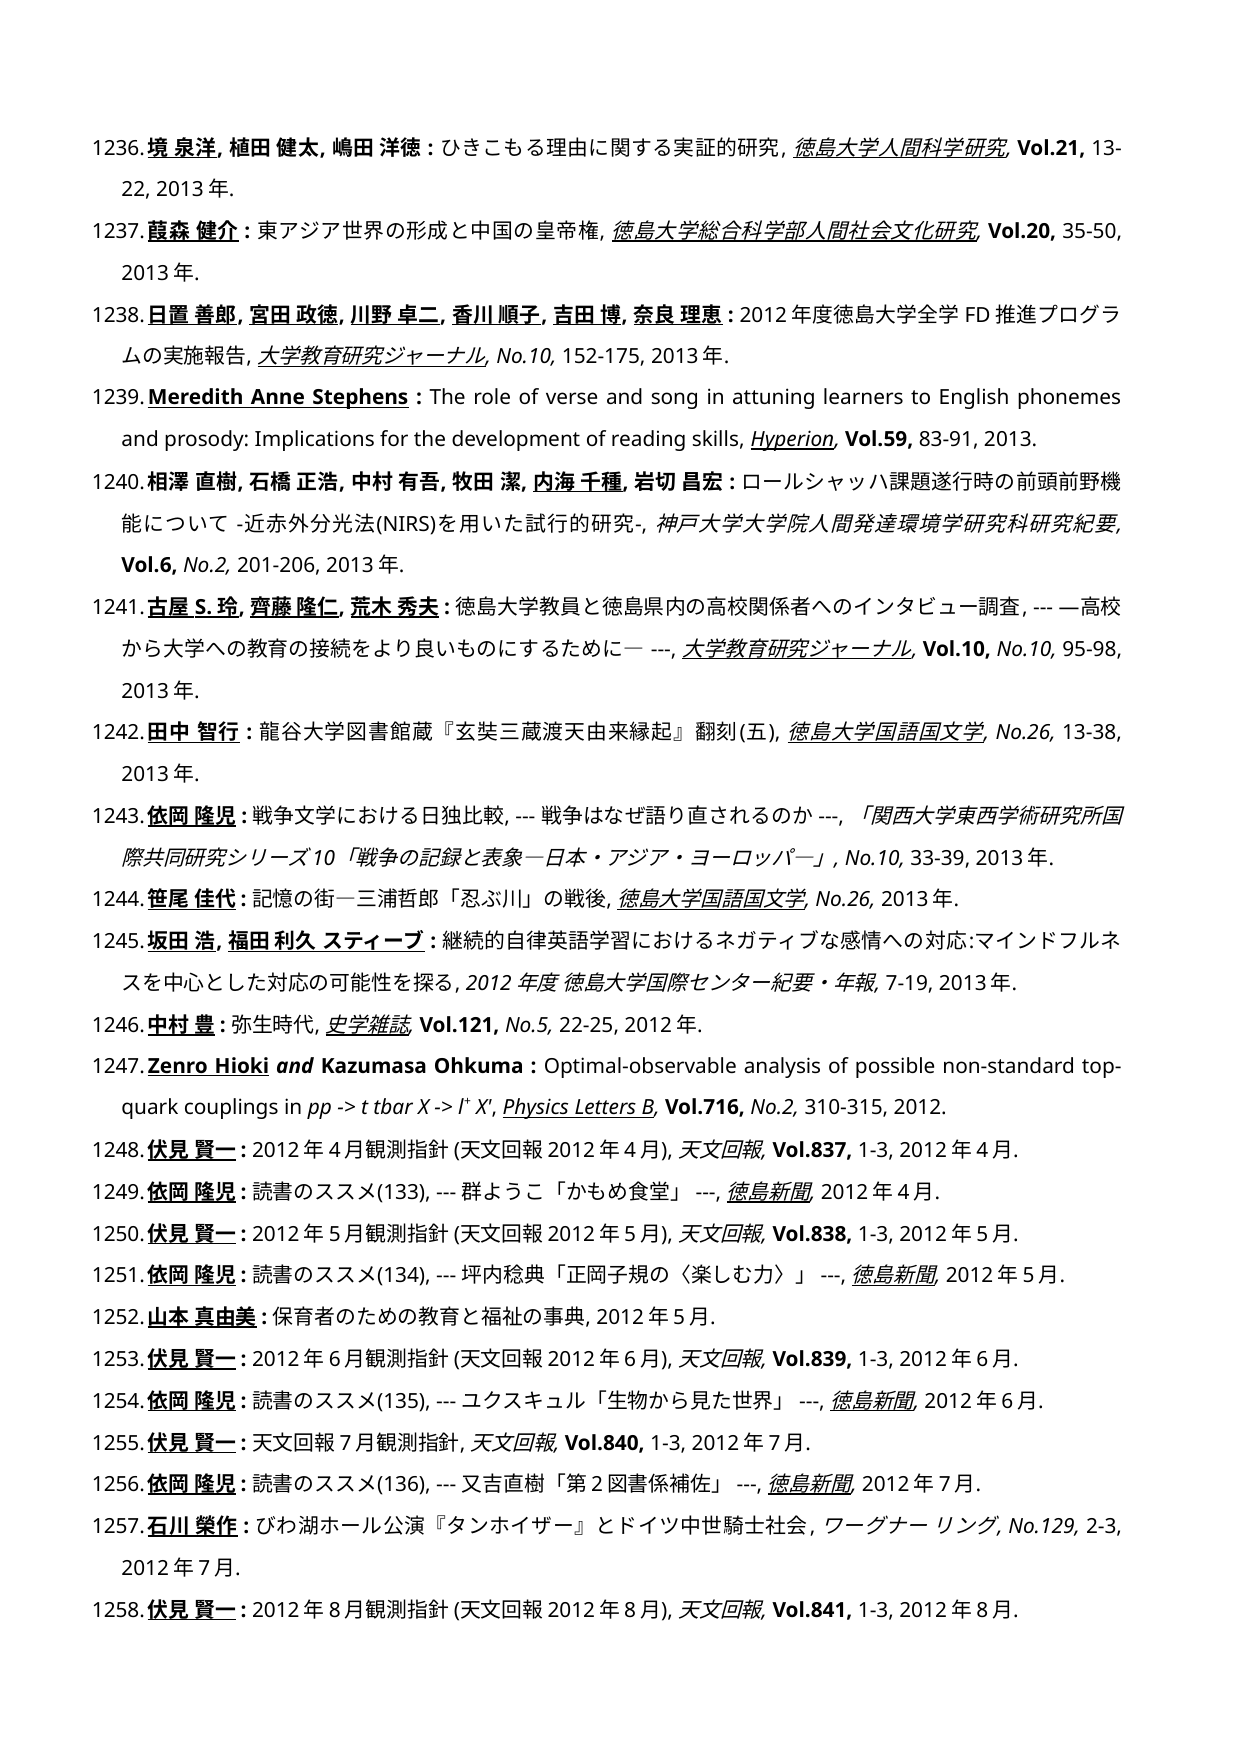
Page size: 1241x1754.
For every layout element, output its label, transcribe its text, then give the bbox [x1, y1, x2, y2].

list 伏見 賢一 : 2012年8月観測指針 (天文回報2012年8月), 天文回報, Vol.841, 1-3, 2012年8月. [92, 1587, 1122, 1629]
list 坂田 浩, 福田 利久 スティーブ : 継続的自律英語学習におけるネガティブな感情への対応:マインドフルネスを中心とした対応の可能性を探る, 2012年度 徳島大学国際センター紀要・年報, 7-19, 2013年. [92, 919, 1122, 1002]
list 日置 善郎, 宮田 政徳, 川野 卓二, 香川 順子, 吉田 博, 奈良 理恵 : 2012年度徳島大学全学FD推進プログラムの実施報告, 大学教育研究ジャーナル, No.10, 152-175, 2013年. [92, 292, 1122, 376]
list 石川 榮作 : びわ湖ホール公演『タンホイザー』とドイツ中世騎士社会, ワーグナー リング, No.129, 2-3, 2012年7月. [92, 1503, 1122, 1587]
list 境 泉洋, 植田 健太, 嶋田 洋徳 : ひきこもる理由に関する実証的研究, 徳島大学人間科学研究, Vol.21, 13-22, 2013年. [92, 125, 1122, 209]
list 笹尾 佳代 : 記憶の街―三浦哲郎「忍ぶ川」の戦後, 徳島大学国語国文学, No.26, 2013年. [92, 877, 1122, 919]
list 依岡 隆児 : 読書のススメ(135), --- ユクスキュル「生物から見た世界」 ---, 徳島新聞, 2012年6月. [92, 1378, 1122, 1420]
list 伏見 賢一 : 2012年6月観測指針 (天文回報2012年6月), 天文回報, Vol.839, 1-3, 2012年6月. [92, 1336, 1122, 1378]
list 葭森 健介 : 東アジア世界の形成と中国の皇帝権, 徳島大学総合科学部人間社会文化研究, Vol.20, 35-50, 2013年. [92, 209, 1122, 292]
list 伏見 賢一 : 2012年5月観測指針 (天文回報2012年5月), 天文回報, Vol.838, 1-3, 2012年5月. [92, 1211, 1122, 1253]
list Meredith Anne Stephens : The role of verse and song in attuning learners to English phonemes and prosody: Implications for the development of reading skills, Hyperion, Vol.59, 83-91, 2013. [92, 376, 1122, 459]
list 依岡 隆児 : 読書のススメ(136), --- 又吉直樹「第2図書係補佐」 ---, 徳島新聞, 2012年7月. [92, 1462, 1122, 1503]
list 依岡 隆児 : 読書のススメ(133), --- 群ようこ「かもめ食堂」 ---, 徳島新聞, 2012年4月. [92, 1169, 1122, 1211]
list 依岡 隆児 : 読書のススメ(134), --- 坪内稔典「正岡子規の〈楽しむ力〉」 ---, 徳島新聞, 2012年5月. [92, 1253, 1122, 1295]
list 伏見 賢一 : 天文回報7月観測指針, 天文回報, Vol.840, 1-3, 2012年7月. [92, 1420, 1122, 1462]
list 依岡 隆児 : 戦争文学における日独比較, --- 戦争はなぜ語り直されるのか ---, 「関西大学東西学術研究所国際共同研究シリーズ10「戦争の記録と表象―日本・アジア・ヨーロッパ―」, No.10, 33-39, 2013年. [92, 793, 1122, 877]
list 相澤 直樹, 石橋 正浩, 中村 有吾, 牧田 潔, 内海 千種, 岩切 昌宏 : ロールシャッハ課題遂行時の前頭前野機能について -近赤外分光法(NIRS)を用いた試行的研究-, 神戸大学大学院人間発達環境学研究科研究紀要, Vol.6, No.2, 201-206, 2013年. [92, 459, 1122, 584]
list Zenro Hioki and Kazumasa Ohkuma : Optimal-observable analysis of possible non-standard top-quark couplings in pp -> t tbar X -> l+ X', Physics Letters B, Vol.716, No.2, 310-315, 2012. [92, 1044, 1122, 1128]
list 中村 豊 : 弥生時代, 史学雑誌, Vol.121, No.5, 22-25, 2012年. [92, 1002, 1122, 1044]
list 伏見 賢一 : 2012年4月観測指針 (天文回報2012年4月), 天文回報, Vol.837, 1-3, 2012年4月. [92, 1128, 1122, 1169]
list 古屋 S. 玲, 齊藤 隆仁, 荒木 秀夫 : 徳島大学教員と徳島県内の高校関係者へのインタビュー調査, --- ―高校から大学への教育の接続をより良いものにするために― ---, 大学教育研究ジャーナル, Vol.10, No.10, 95-98, 2013年. [92, 584, 1122, 710]
list 田中 智行 : 龍谷大学図書館蔵『玄奘三蔵渡天由来縁起』翻刻(五), 徳島大学国語国文学, No.26, 13-38, 2013年. [92, 710, 1122, 793]
list 山本 真由美 : 保育者のための教育と福祉の事典, 2012年5月. [92, 1295, 1122, 1336]
